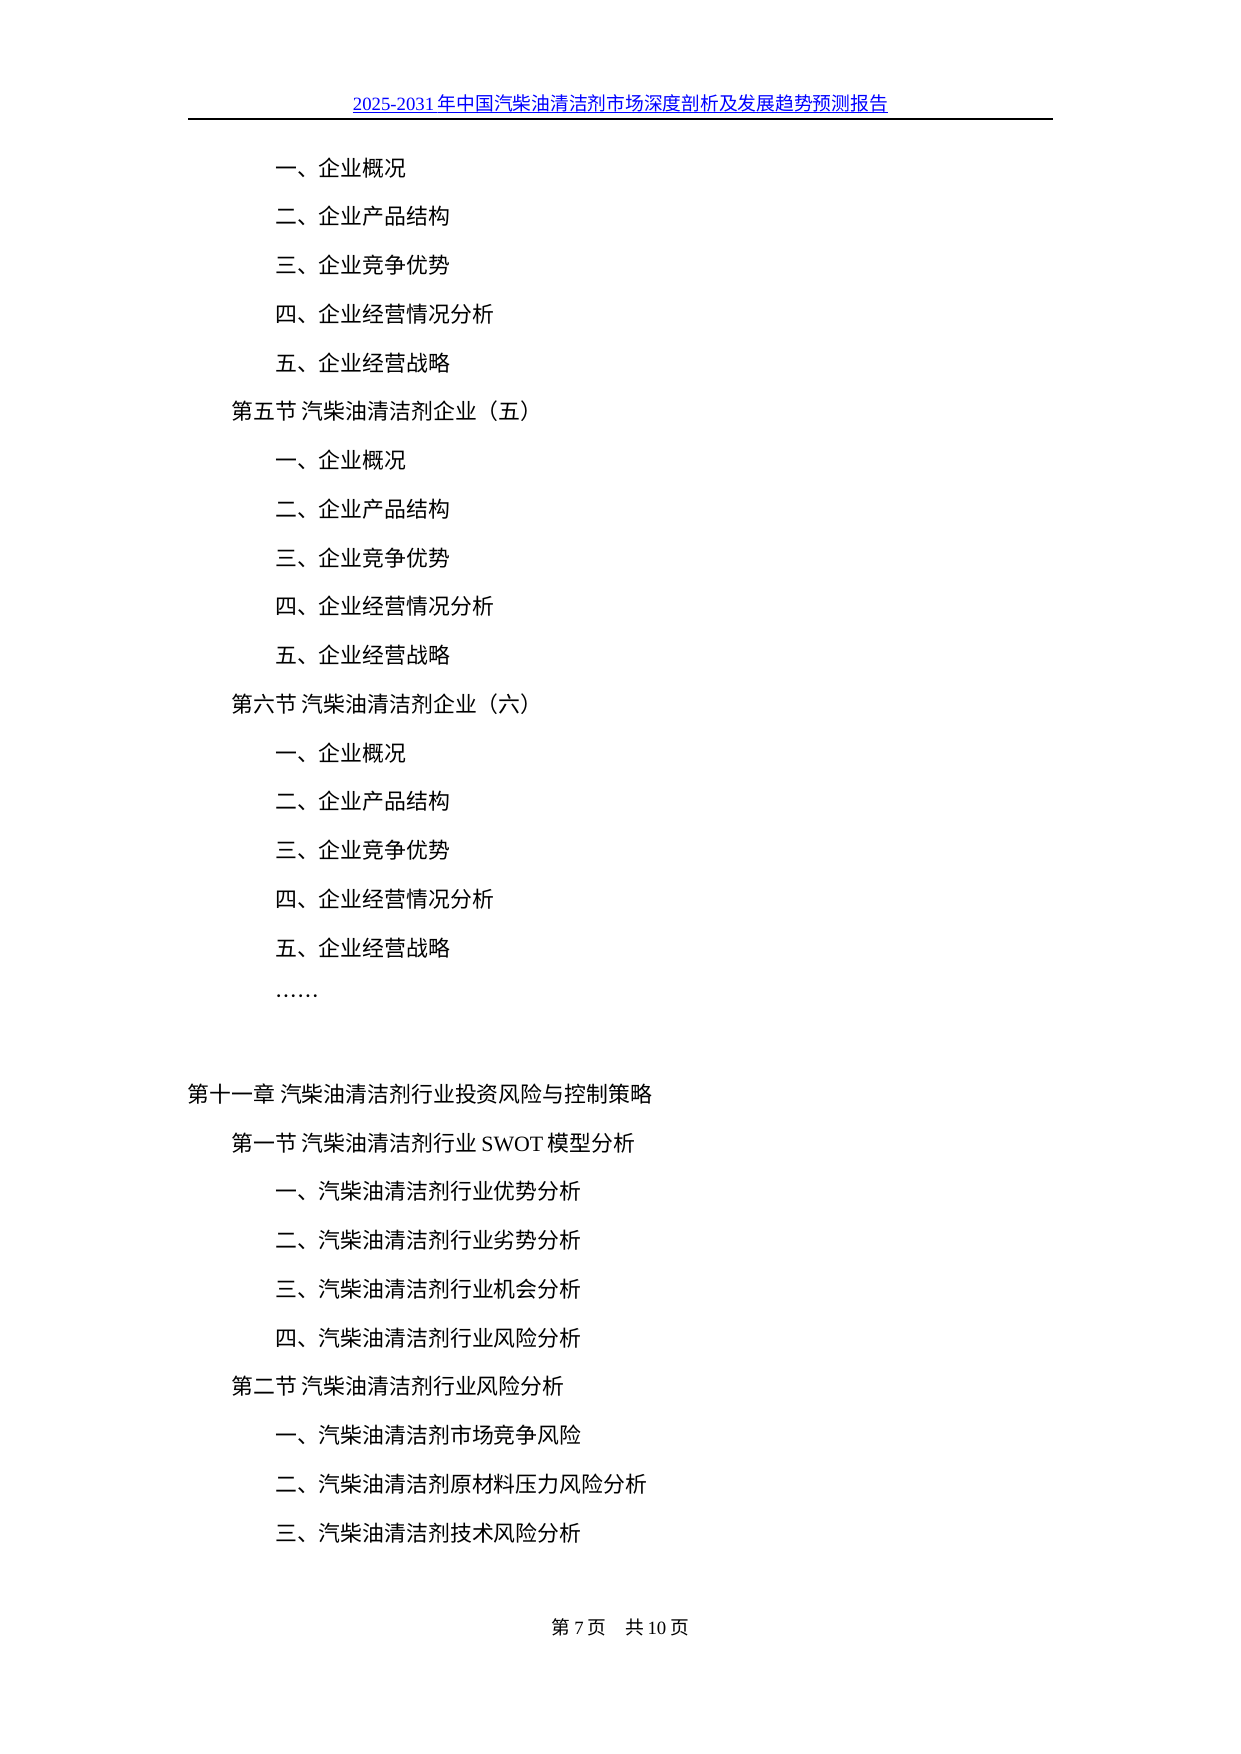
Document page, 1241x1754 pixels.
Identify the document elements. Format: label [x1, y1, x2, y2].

text [187, 150, 1053, 1548]
